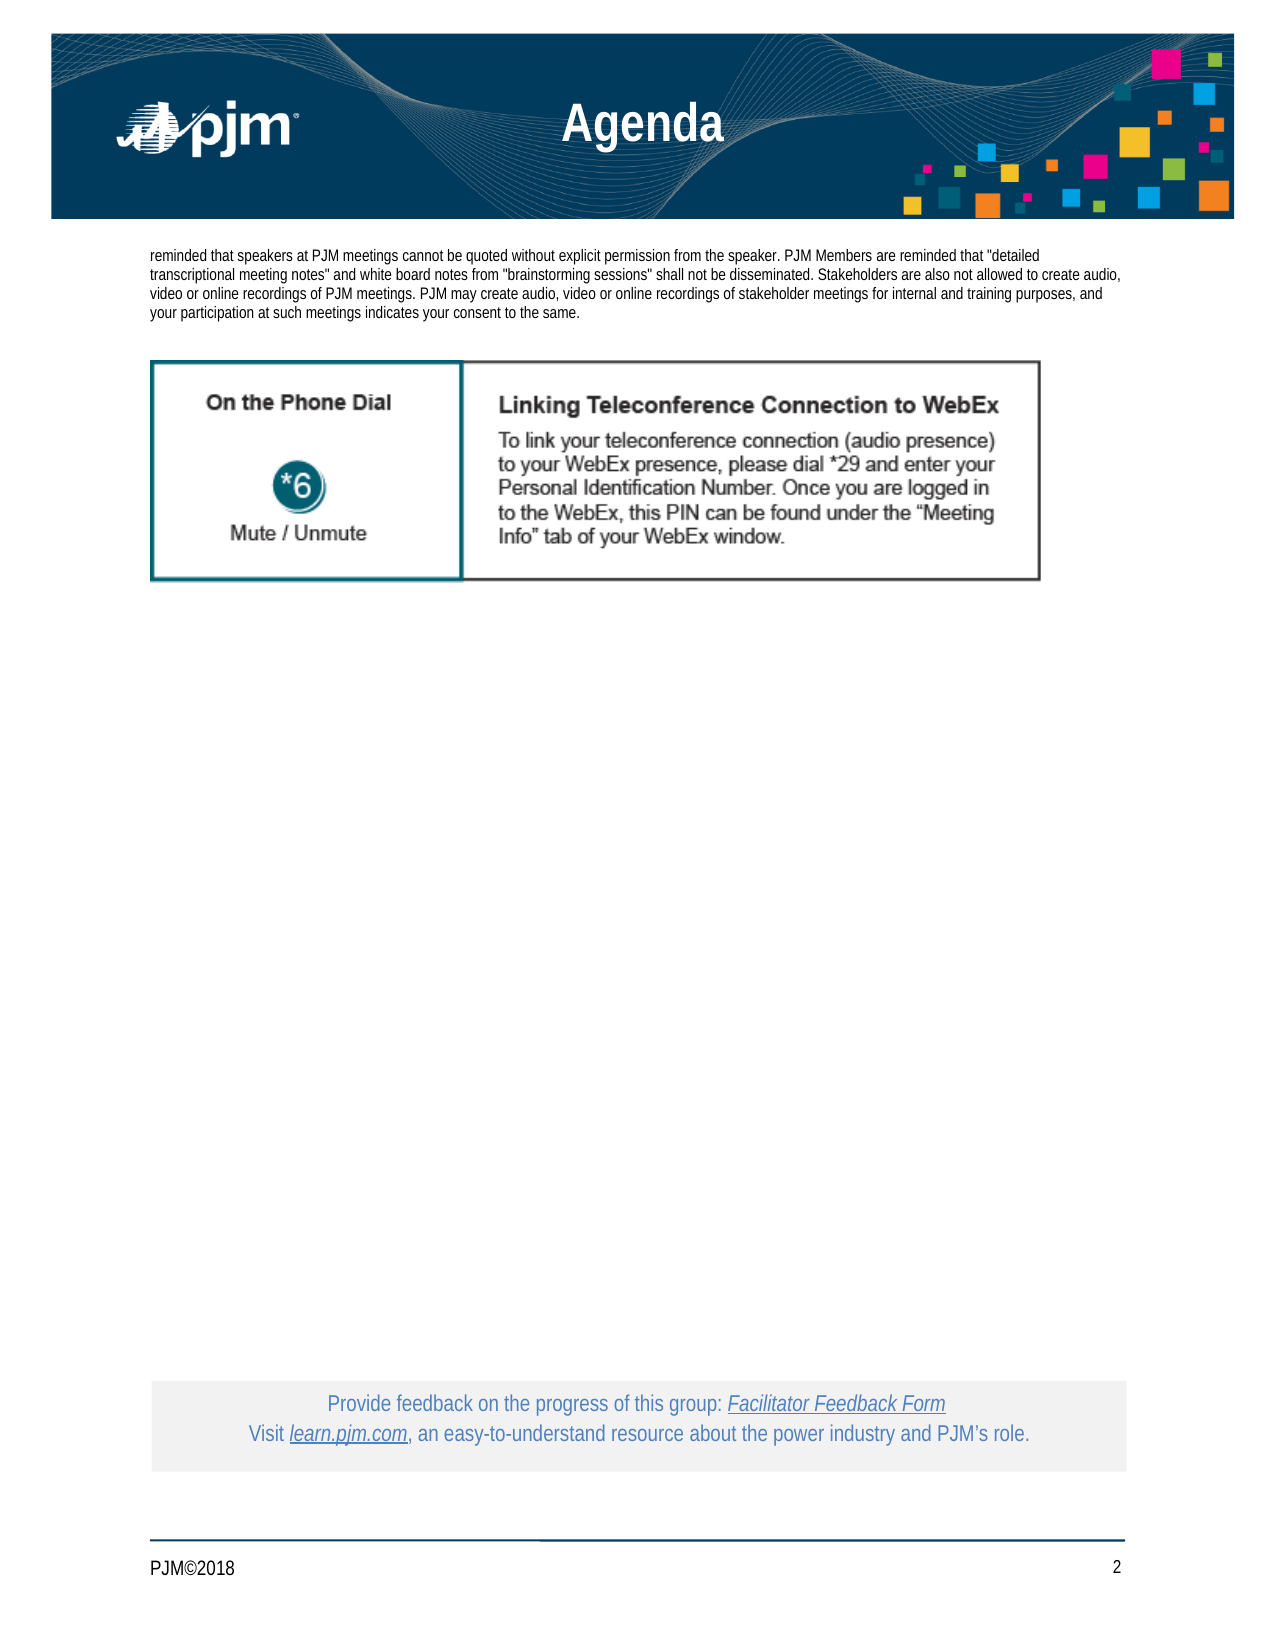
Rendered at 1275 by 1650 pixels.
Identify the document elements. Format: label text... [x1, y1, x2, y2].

picture [150, 360, 1041, 583]
picture [51, 32, 1235, 219]
